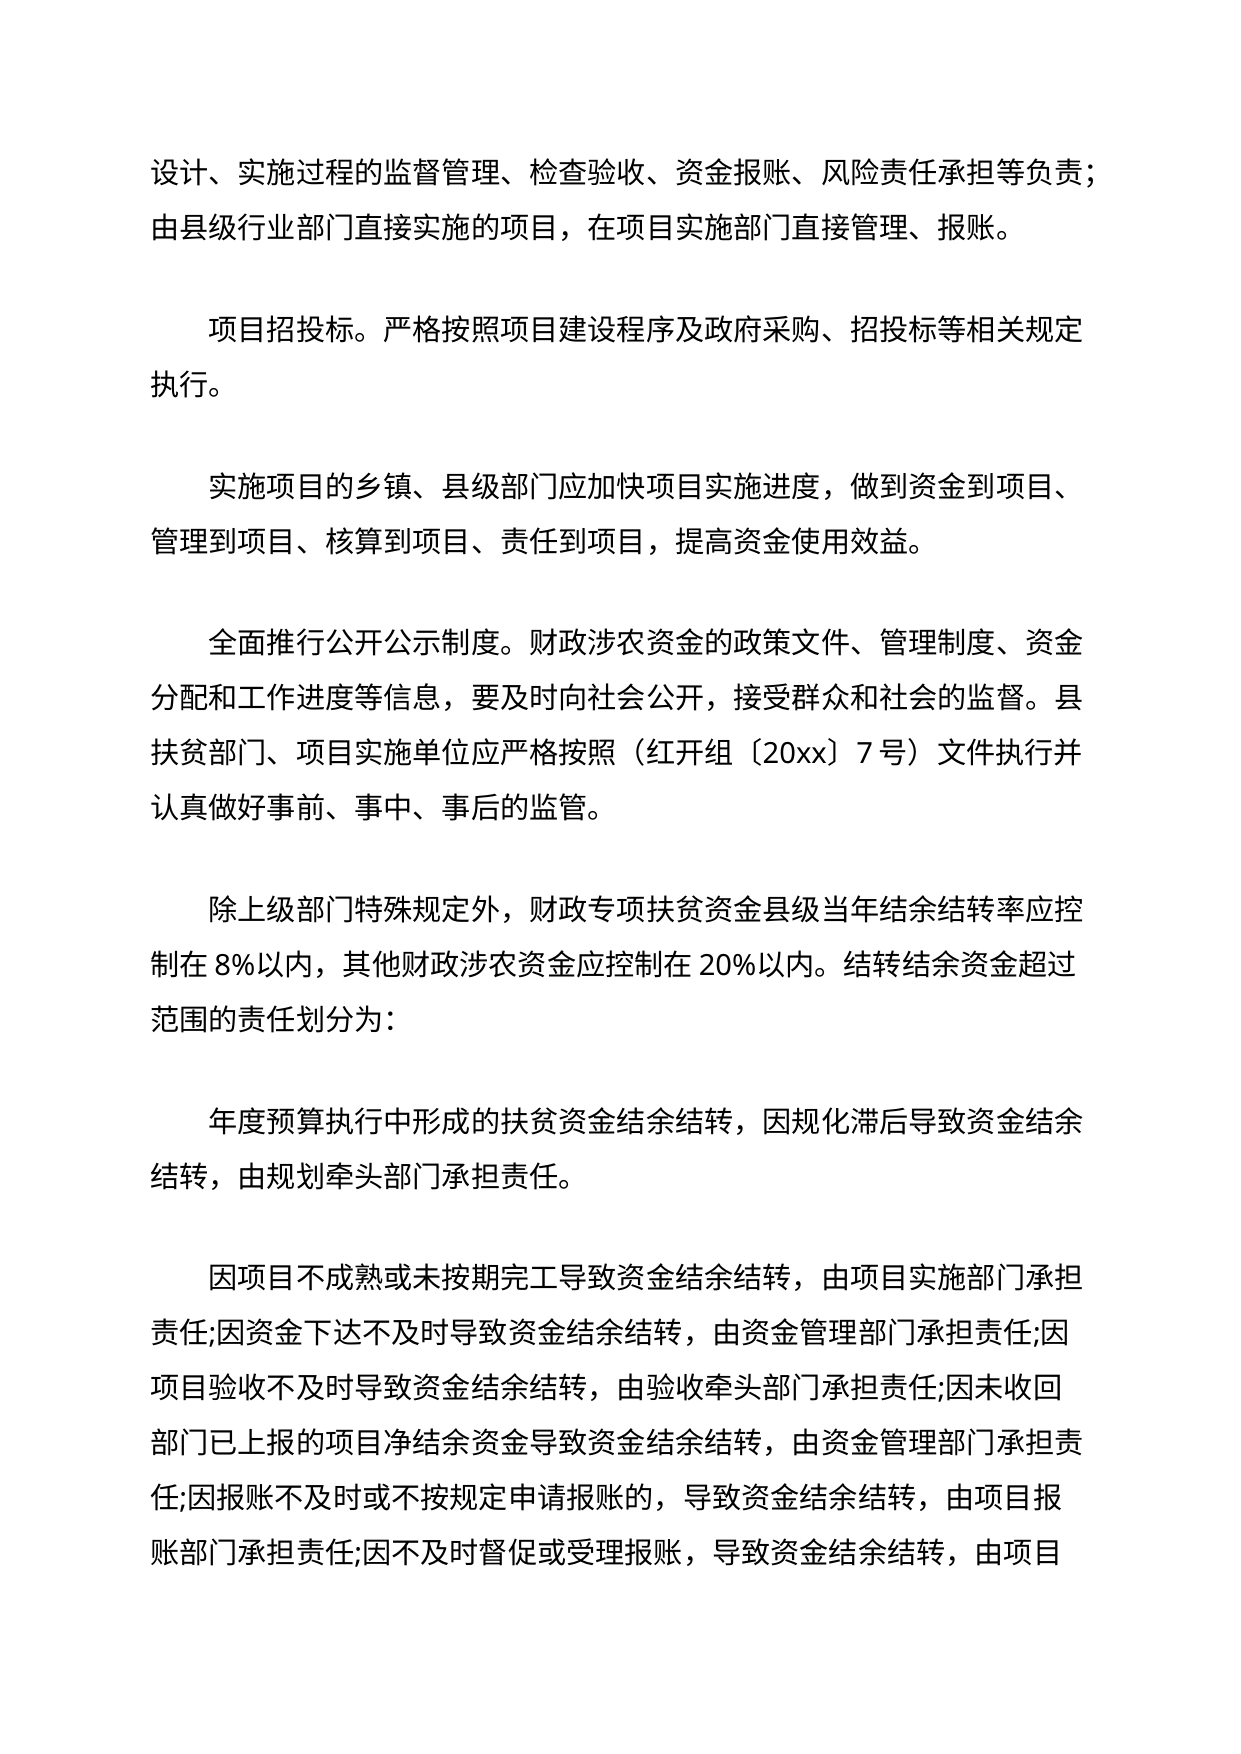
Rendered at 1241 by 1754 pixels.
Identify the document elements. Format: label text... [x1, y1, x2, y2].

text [150, 1255, 1090, 1572]
text 项目招投标。严格按照项目建设程序及政府采购、招投标等相关规定执行。 [150, 307, 1090, 404]
text 年度预算执行中形成的扶贫资金结余结转，因规化滞后导致资金结余结转，由规划牵头部门承担责任。 [150, 1098, 1090, 1195]
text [150, 150, 1090, 247]
text 全面推行公开公示制度。财政涉农资金的政策文件、管理制度、资金分配和工作进度等信息，要及时向社会公开，接受群众和社会的监督。县扶贫部门、项目实施单位应严格按照（红开组〔20xx〕7号）文件执行并认真做好事前、事中、事后的监管。 [150, 620, 1090, 827]
text 除上级部门特殊规定外，财政专项扶贫资金县级当年结余结转率应控制在8%以内，其他财政涉农资金应控制在20%以内。结转结余资金超过范围的责任划分为： [150, 887, 1090, 1039]
text 实施项目的乡镇、县级部门应加快项目实施进度，做到资金到项目、管理到项目、核算到项目、责任到项目，提高资金使用效益。 [150, 463, 1090, 561]
